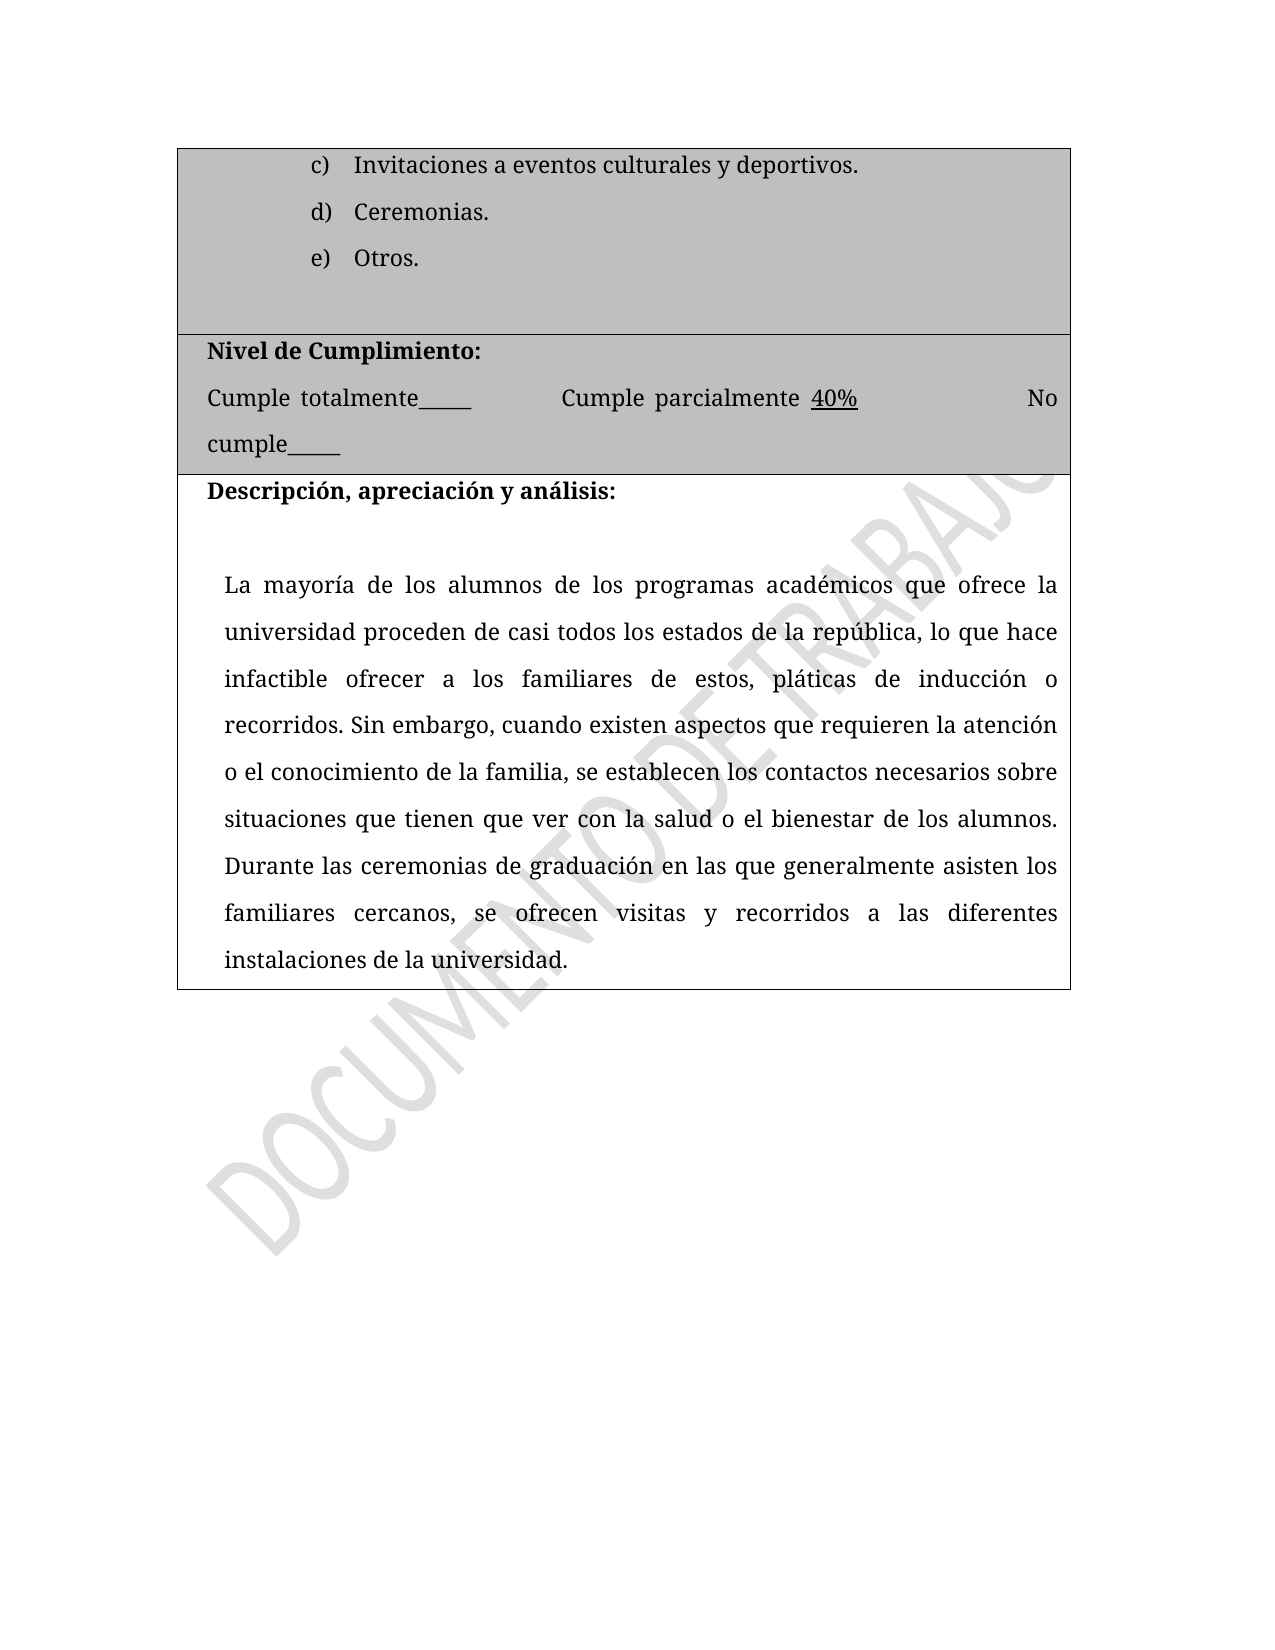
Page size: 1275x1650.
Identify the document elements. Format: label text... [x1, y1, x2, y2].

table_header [178, 149, 1070, 334]
table_cell Nivel de Cumplimiento: Cumple totalmente_____ Cumple parcialmente 40% No cumple_____ [178, 335, 1070, 474]
table_cell Descripción, apreciación y análisis: La mayoría de los alumnos de los programas académicos que ofrece la universidad proceden de casi todos los estados de la república, lo que hace infactible ofrecer a los familiares de estos, pláticas de inducción o recorridos. Sin embargo, cuando existen aspectos que requieren la atención o el conocimiento de la familia, se establecen los contactos necesarios sobre situaciones que tienen que ver con la salud o el bienestar de los alumnos. Durante las ceremonias de graduación en las que generalmente asisten los familiares cercanos, se ofrecen visitas y recorridos a las diferentes instalaciones de la universidad. [178, 475, 1070, 989]
